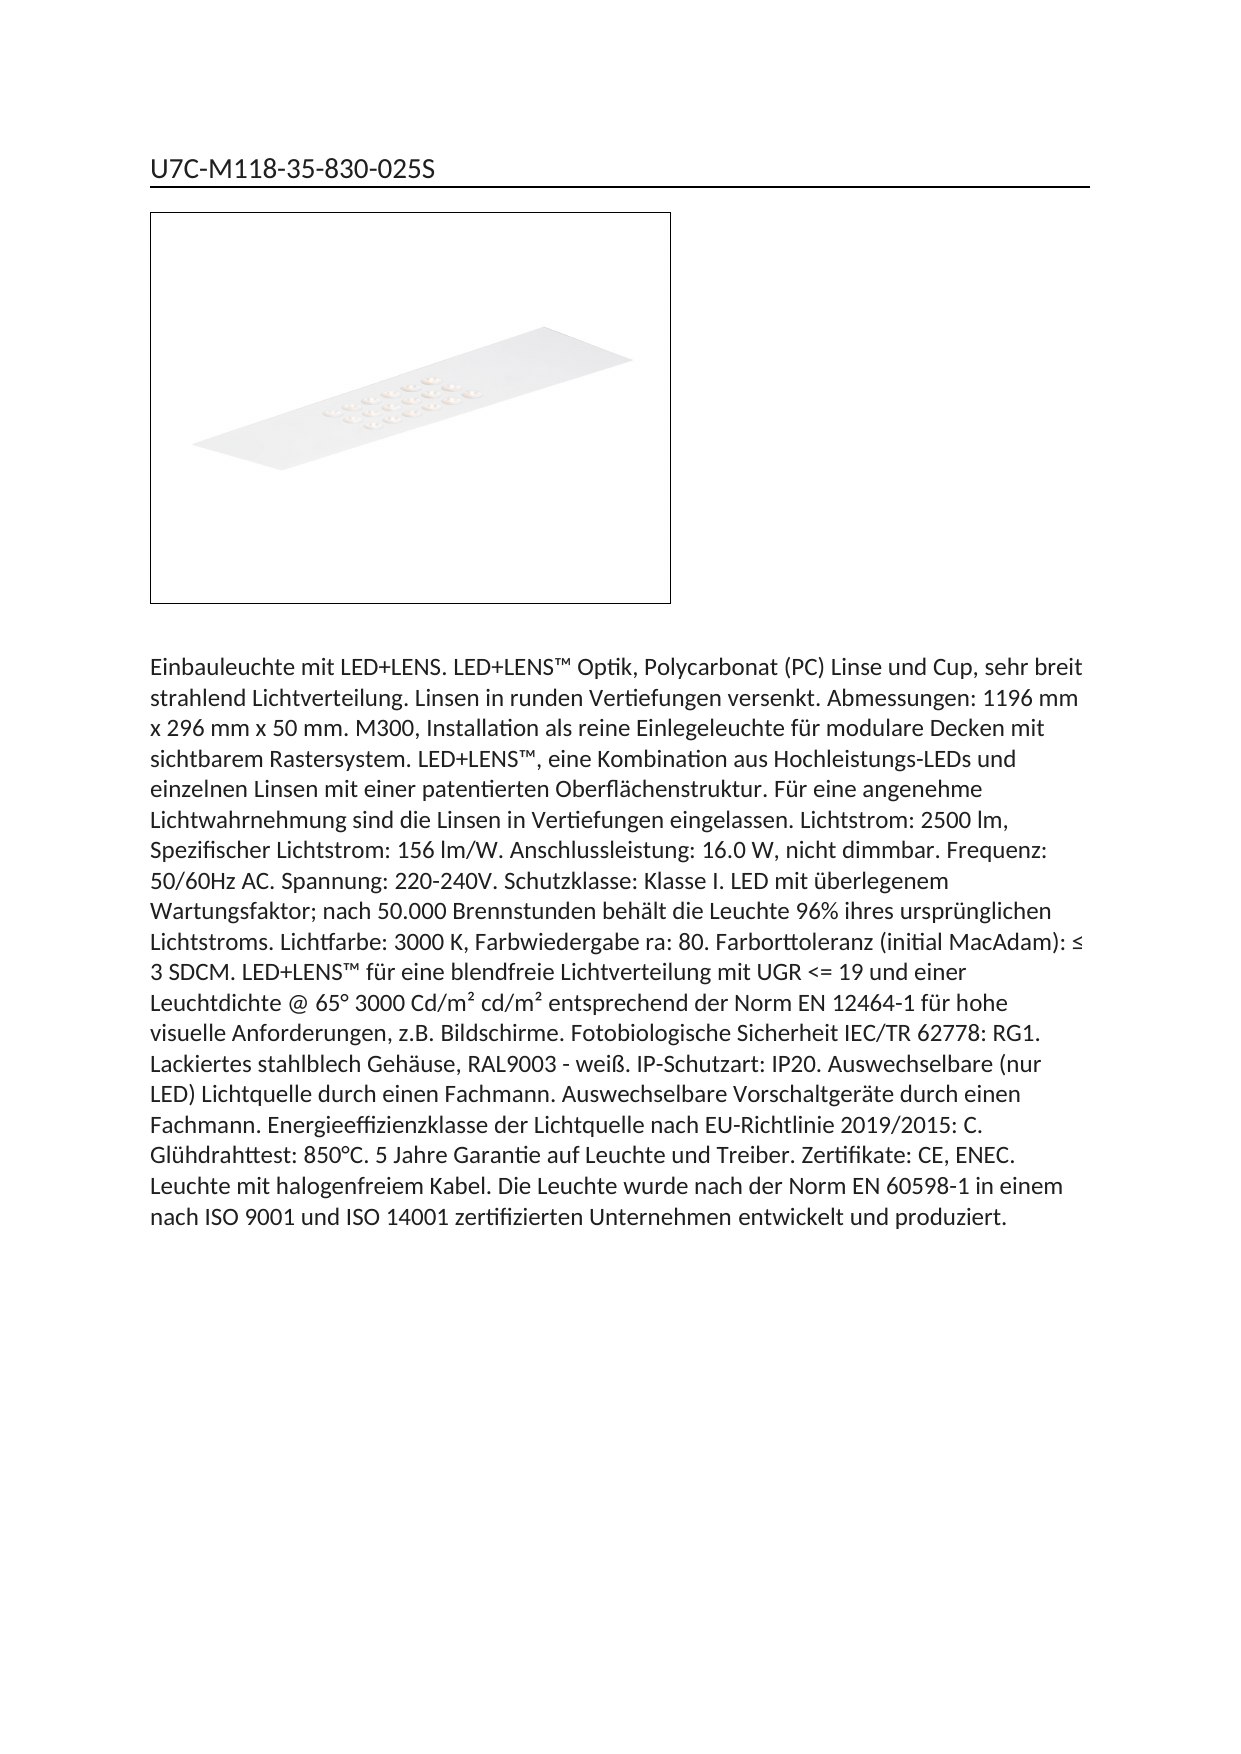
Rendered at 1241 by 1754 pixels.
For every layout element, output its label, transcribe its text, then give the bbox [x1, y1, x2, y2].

text U7C-M118-35-830-025S [150, 150, 1090, 186]
text Einbauleuchte mit LED+LENS. LED+LENS™ Optik, Polycarbonat (PC) Linse und Cup, sehr breit strahlend Lichtverteilung. Linsen in runden Vertiefungen versenkt. Abmessungen: 1196 mm x 296 mm x 50 mm. M300, Installation als reine Einlegeleuchte für modulare Decken mit sichtbarem Rastersystem. LED+LENS™, eine Kombination aus Hochleistungs-LEDs und einzelnen Linsen mit einer patentierten Oberflächenstruktur. Für eine angenehme Lichtwahrnehmung sind die Linsen in Vertiefungen eingelassen. Lichtstrom: 2500 lm, Spezifischer Lichtstrom: 156 lm/W. Anschlussleistung: 16.0 W, nicht dimmbar. Frequenz: 50/60Hz AC. Spannung: 220-240V. Schutzklasse: Klasse I. LED mit überlegenem Wartungsfaktor; nach 50.000 Brennstunden behält die Leuchte 96% ihres ursprünglichen Lichtstroms. Lichtfarbe: 3000 K, Farbwiedergabe ra: 80. Farborttoleranz (initial MacAdam): ≤ 3 SDCM. LED+LENS™ für eine blendfreie Lichtverteilung mit UGR <= 19 und einer Leuchtdichte @ 65° 3000 Cd/m² cd/m² entsprechend der Norm EN 12464-1 für hohe visuelle Anforderungen, z.B. Bildschirme. Fotobiologische Sicherheit IEC/TR 62778: RG1. Lackiertes stahlblech Gehäuse, RAL9003 - weiß. IP-Schutzart: IP20. Auswechselbare (nur LED) Lichtquelle durch einen Fachmann. Auswechselbare Vorschaltgeräte durch einen Fachmann. Energieeffizienzklasse der Lichtquelle nach EU-Richtlinie 2019/2015: C. Glühdrahttest: 850°C. 5 Jahre Garantie auf Leuchte und Treiber. Zertifikate: CE, ENEC. Leuchte mit halogenfreiem Kabel. Die Leuchte wurde nach der Norm EN 60598-1 in einem nach ISO 9001 und ISO 14001 zertifizierten Unternehmen entwickelt und produziert. [150, 651, 1090, 1231]
picture [151, 213, 670, 603]
